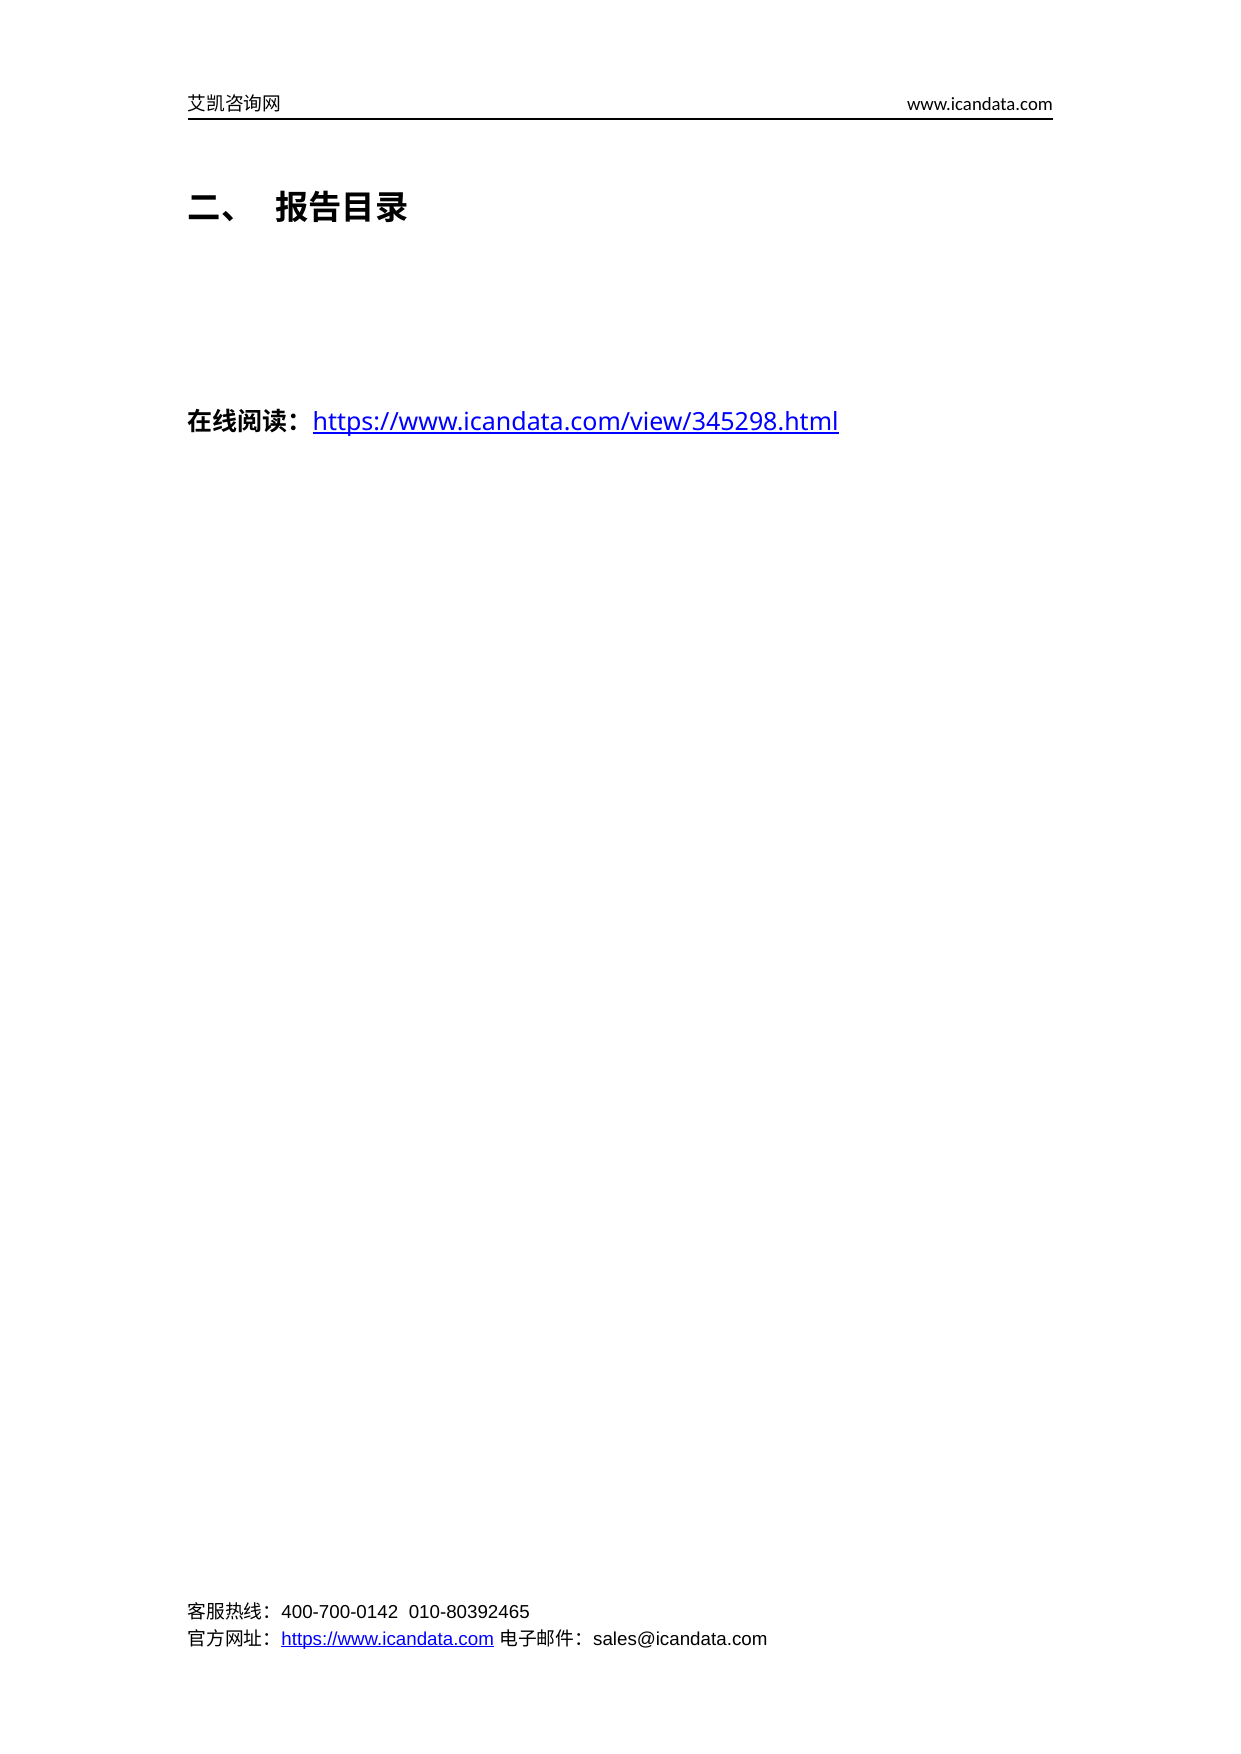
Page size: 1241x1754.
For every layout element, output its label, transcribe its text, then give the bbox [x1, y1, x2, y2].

subtitle 报告目录 [187, 172, 1053, 237]
text 在线阅读：https://www.icandata.com/view/345298.html [187, 387, 1053, 452]
